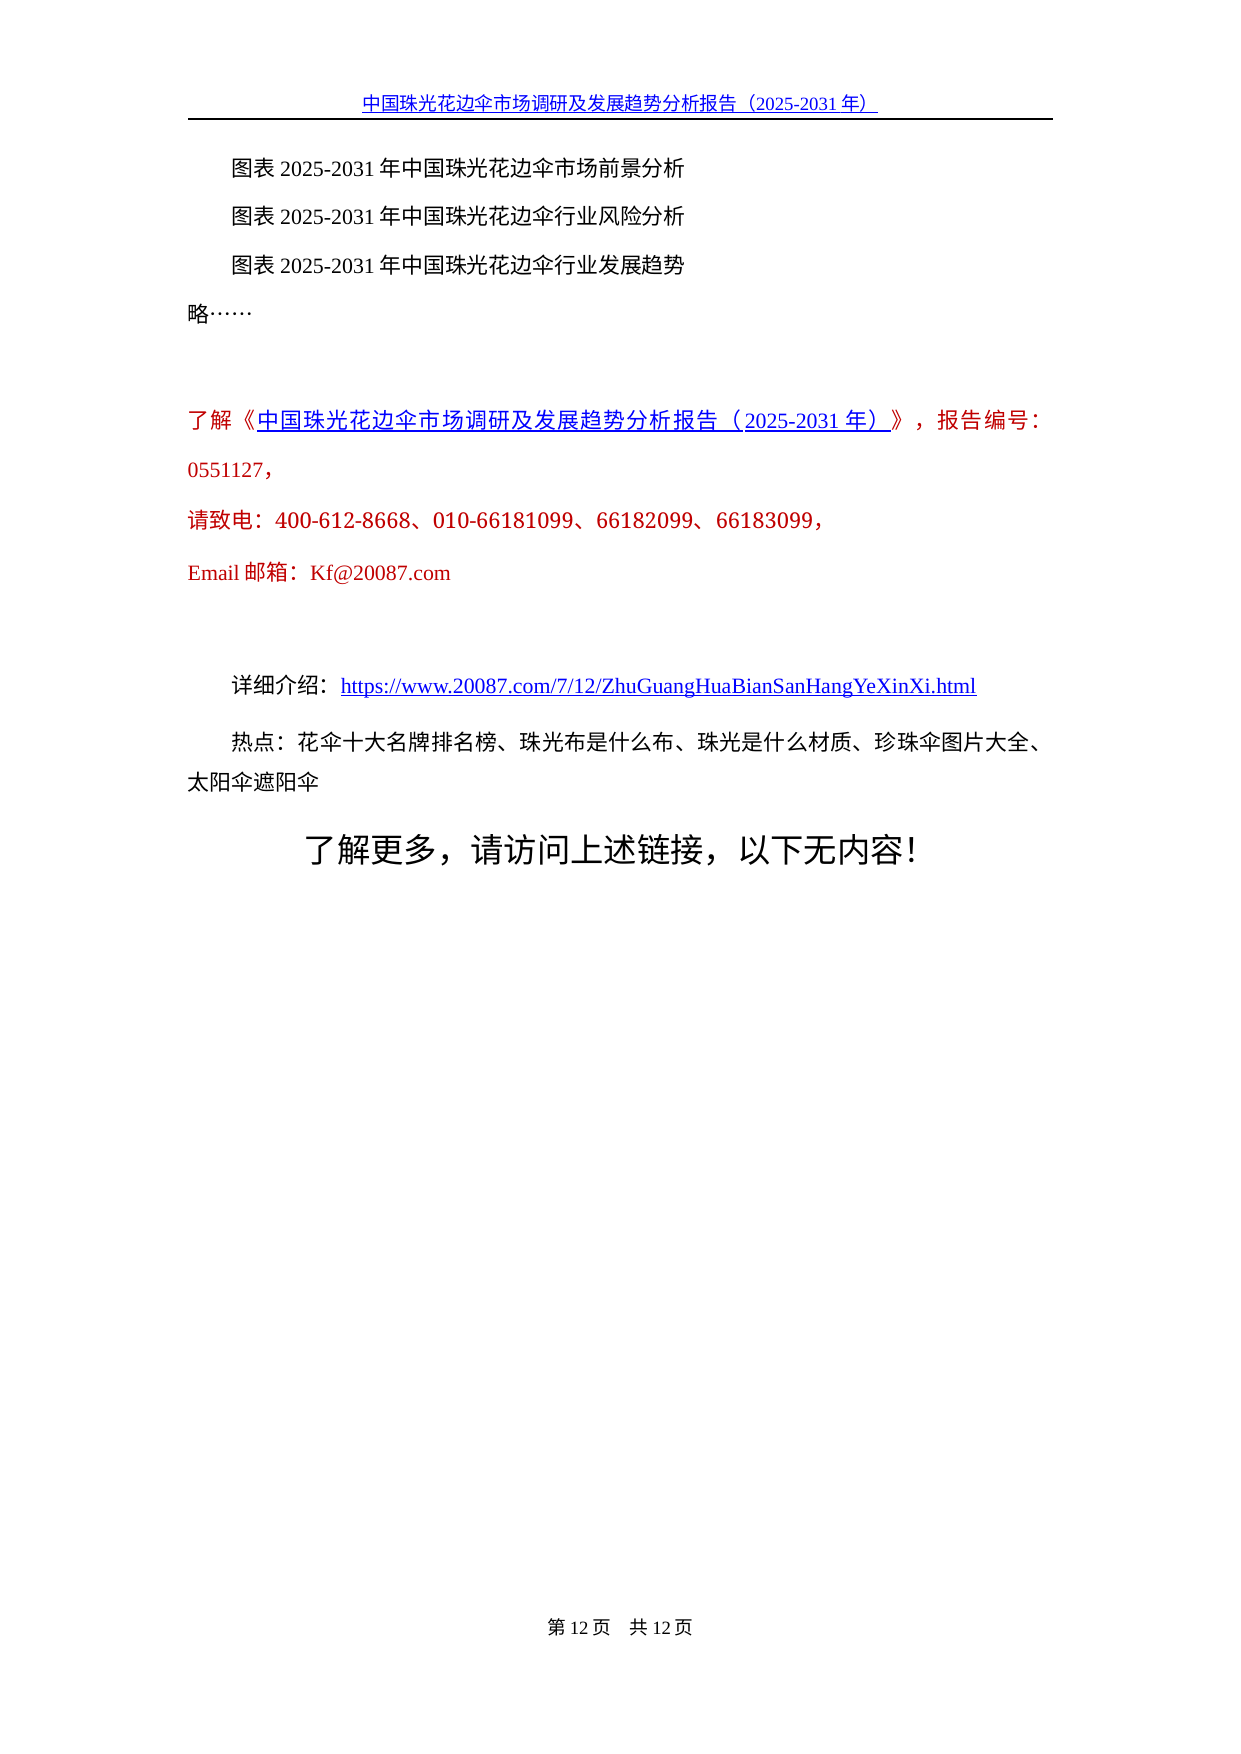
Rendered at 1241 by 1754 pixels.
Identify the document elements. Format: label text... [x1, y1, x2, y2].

text 请致电：400-612-8668、010-66181099、66182099、66183099， [187, 503, 1053, 536]
text 详细介绍：https://www.20087.com/7/12/ZhuGuangHuaBianSanHangYeXinXi.html [187, 668, 1053, 700]
text Email邮箱：Kf@20087.com [187, 555, 1053, 587]
title 了解更多，请访问上述链接，以下无内容！ [187, 815, 1053, 880]
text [187, 150, 1053, 329]
text 了解《中国珠光花边伞市场调研及发展趋势分析报告（2025-2031年）》，报告编号：0551127， [187, 403, 1053, 484]
text 热点：花伞十大名牌排名榜、珠光布是什么布、珠光是什么材质、珍珠伞图片大全、太阳伞遮阳伞 [187, 724, 1053, 797]
